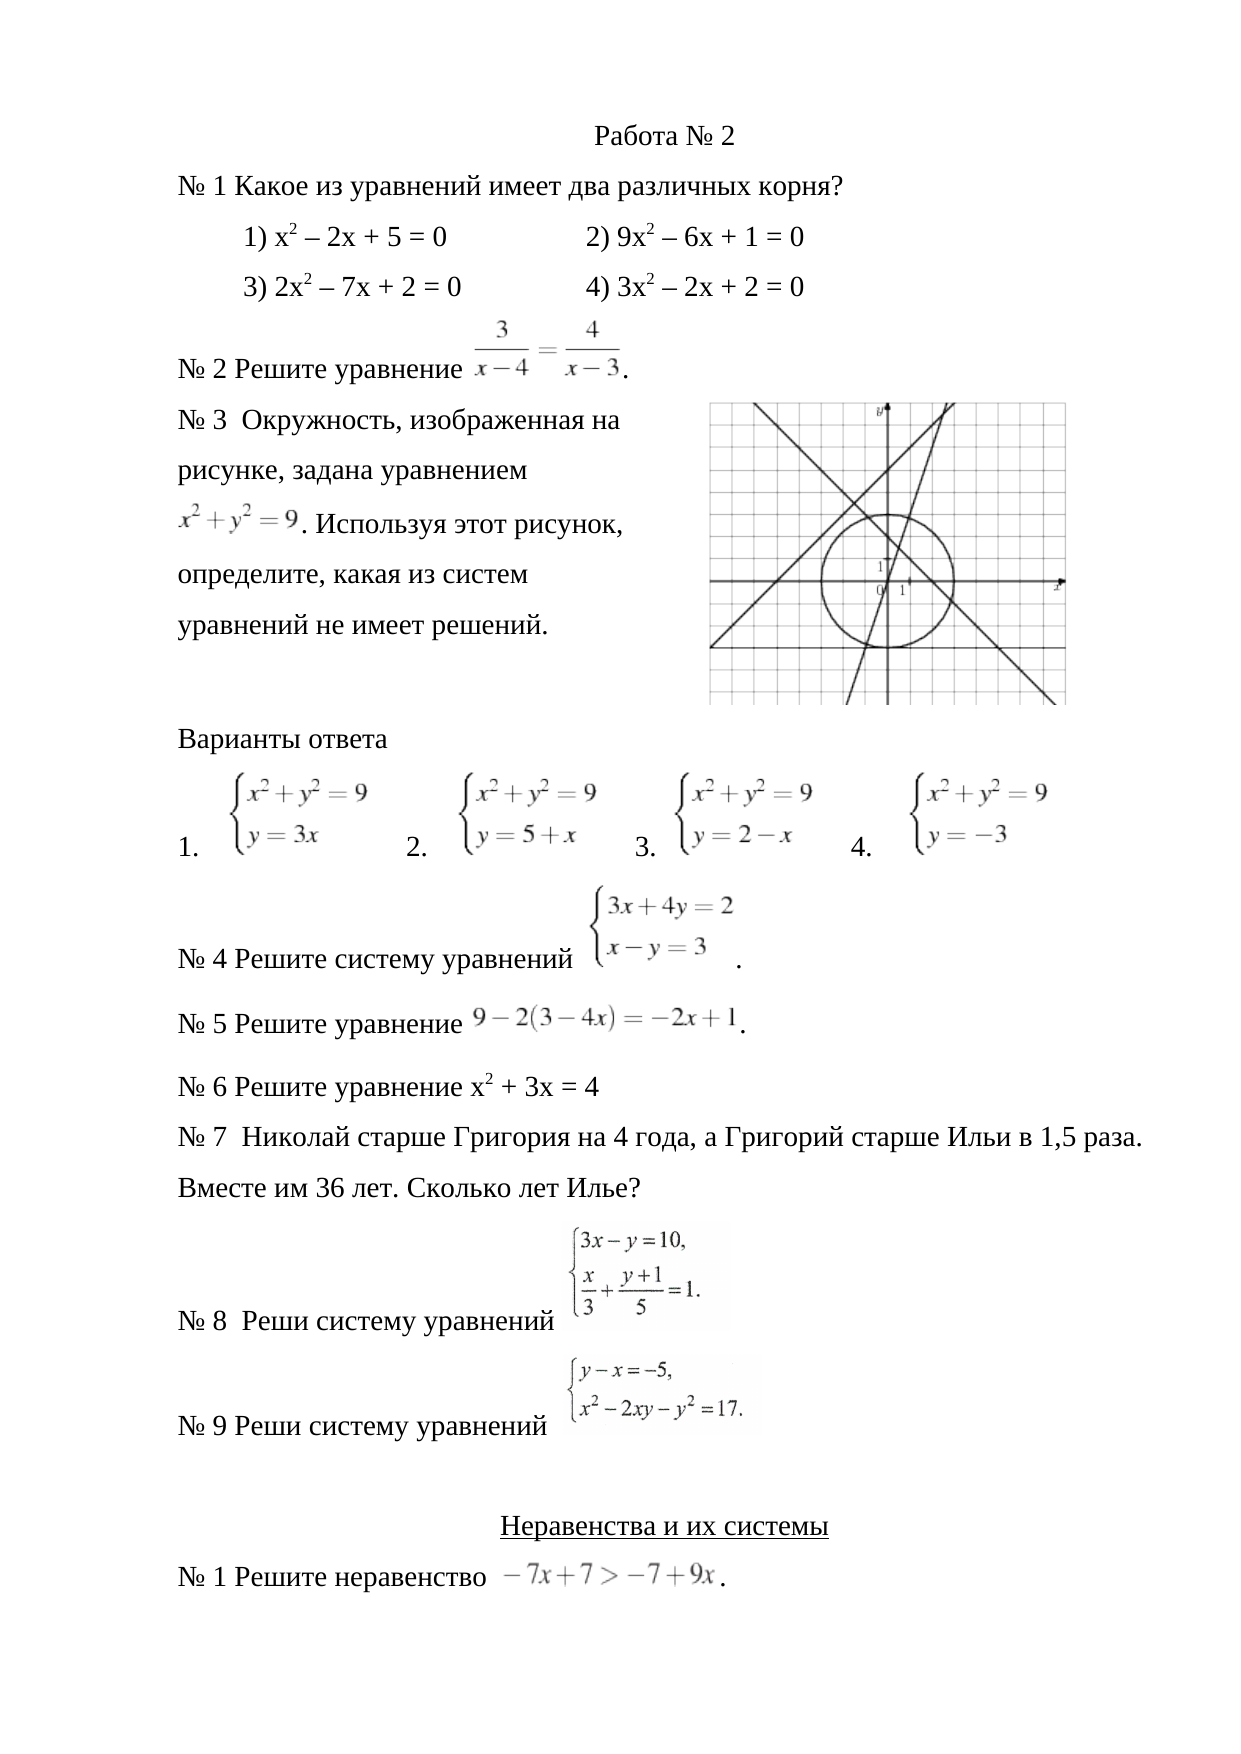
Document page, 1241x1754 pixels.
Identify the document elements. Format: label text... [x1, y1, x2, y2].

picture [900, 772, 1049, 857]
picture [562, 1222, 730, 1330]
text 1) х2 – 2х + 5 = 0 2) 9х2 – 6х + 1 = 0 [243, 219, 1152, 252]
picture [470, 319, 622, 379]
text № 4 Решите систему уравнений . [177, 884, 1152, 975]
text № 3 Окружность, изображенная на рисунке, задана уравнением . Используя этот рисунок, определите, какая из систем уравнений не имеет решений. [177, 402, 627, 641]
picture [564, 1355, 762, 1435]
picture [708, 401, 1068, 705]
text Варианты ответа [177, 722, 1152, 755]
text № 2 Решите уравнение . [177, 319, 1152, 385]
text № 5 Решите уравнение . [177, 1004, 1152, 1040]
text 3) 2х2 – 7х + 2 = 0 4) 3х2 – 2х + 2 = 0 [243, 269, 1152, 303]
text № 7 Николай старше Григория на 4 года, а Григорий старше Ильи в 1,5 раза. Вместе им 36 лет. Сколько лет Илье? [177, 1119, 1152, 1203]
text № 1 Решите неравенство . [177, 1559, 1152, 1592]
picture [221, 772, 370, 857]
picture [665, 772, 815, 857]
picture [177, 502, 301, 534]
text № 8 Реши систему уравнений [177, 1220, 1152, 1337]
text № 1 Какое из уравнений имеет два различных корня? [177, 168, 1152, 202]
picture [449, 772, 598, 857]
text № 6 Решите уравнение х2 + 3х = 4 [177, 1069, 1152, 1103]
picture [494, 1562, 720, 1587]
picture [580, 884, 736, 969]
text № 9 Реши систему уравнений [177, 1354, 1152, 1441]
text Неравенства и их системы [177, 1508, 1152, 1542]
picture [470, 1003, 739, 1034]
text Работа № 2 [177, 118, 1152, 152]
